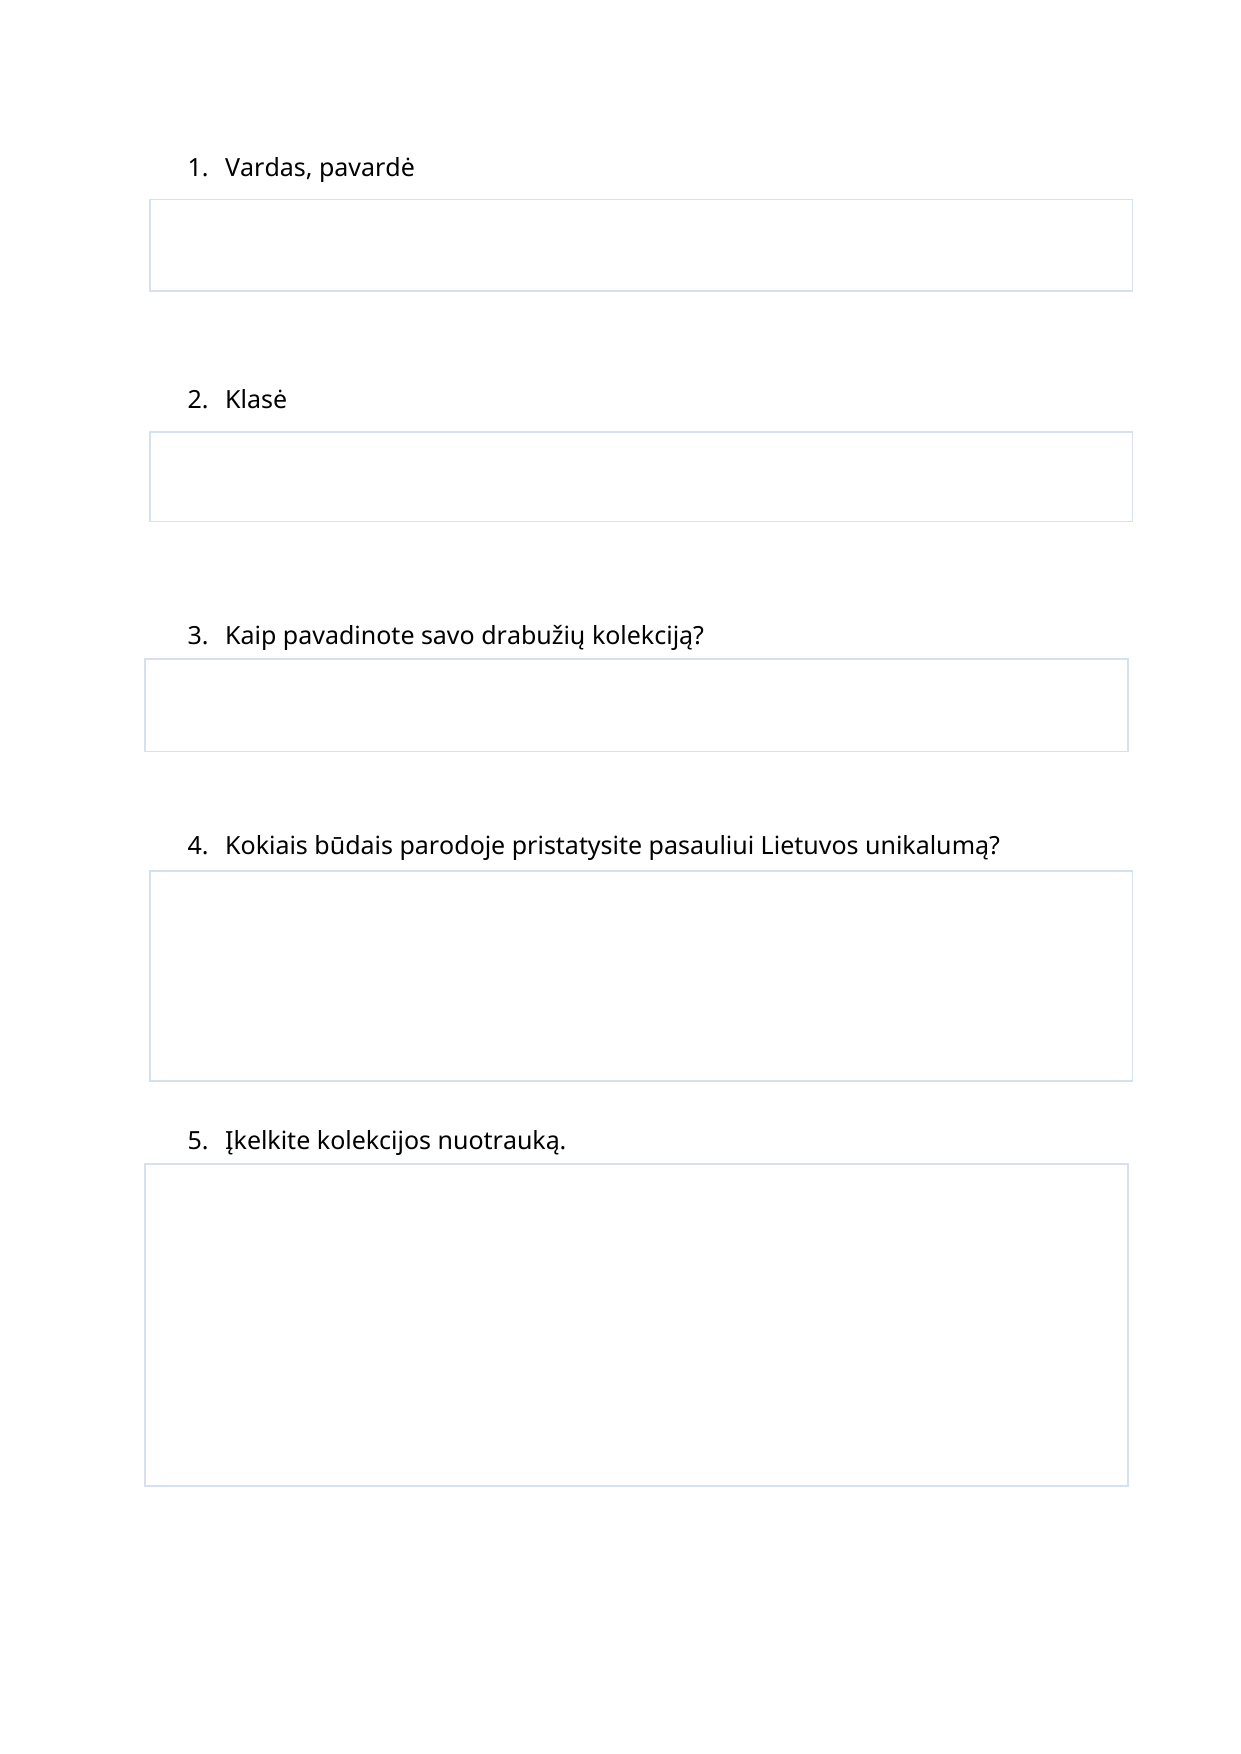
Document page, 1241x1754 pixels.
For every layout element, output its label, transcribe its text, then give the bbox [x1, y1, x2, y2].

list Įkelkite kolekcijos nuotrauką. [187, 1122, 1090, 1156]
list Kokiais būdais parodoje pristatysite pasauliui Lietuvos unikalumą? [187, 827, 1090, 861]
list Kaip pavadinote savo drabužių kolekciją? [187, 618, 1090, 652]
list Vardas, pavardė [187, 150, 1090, 184]
list Klasė [187, 381, 1090, 415]
